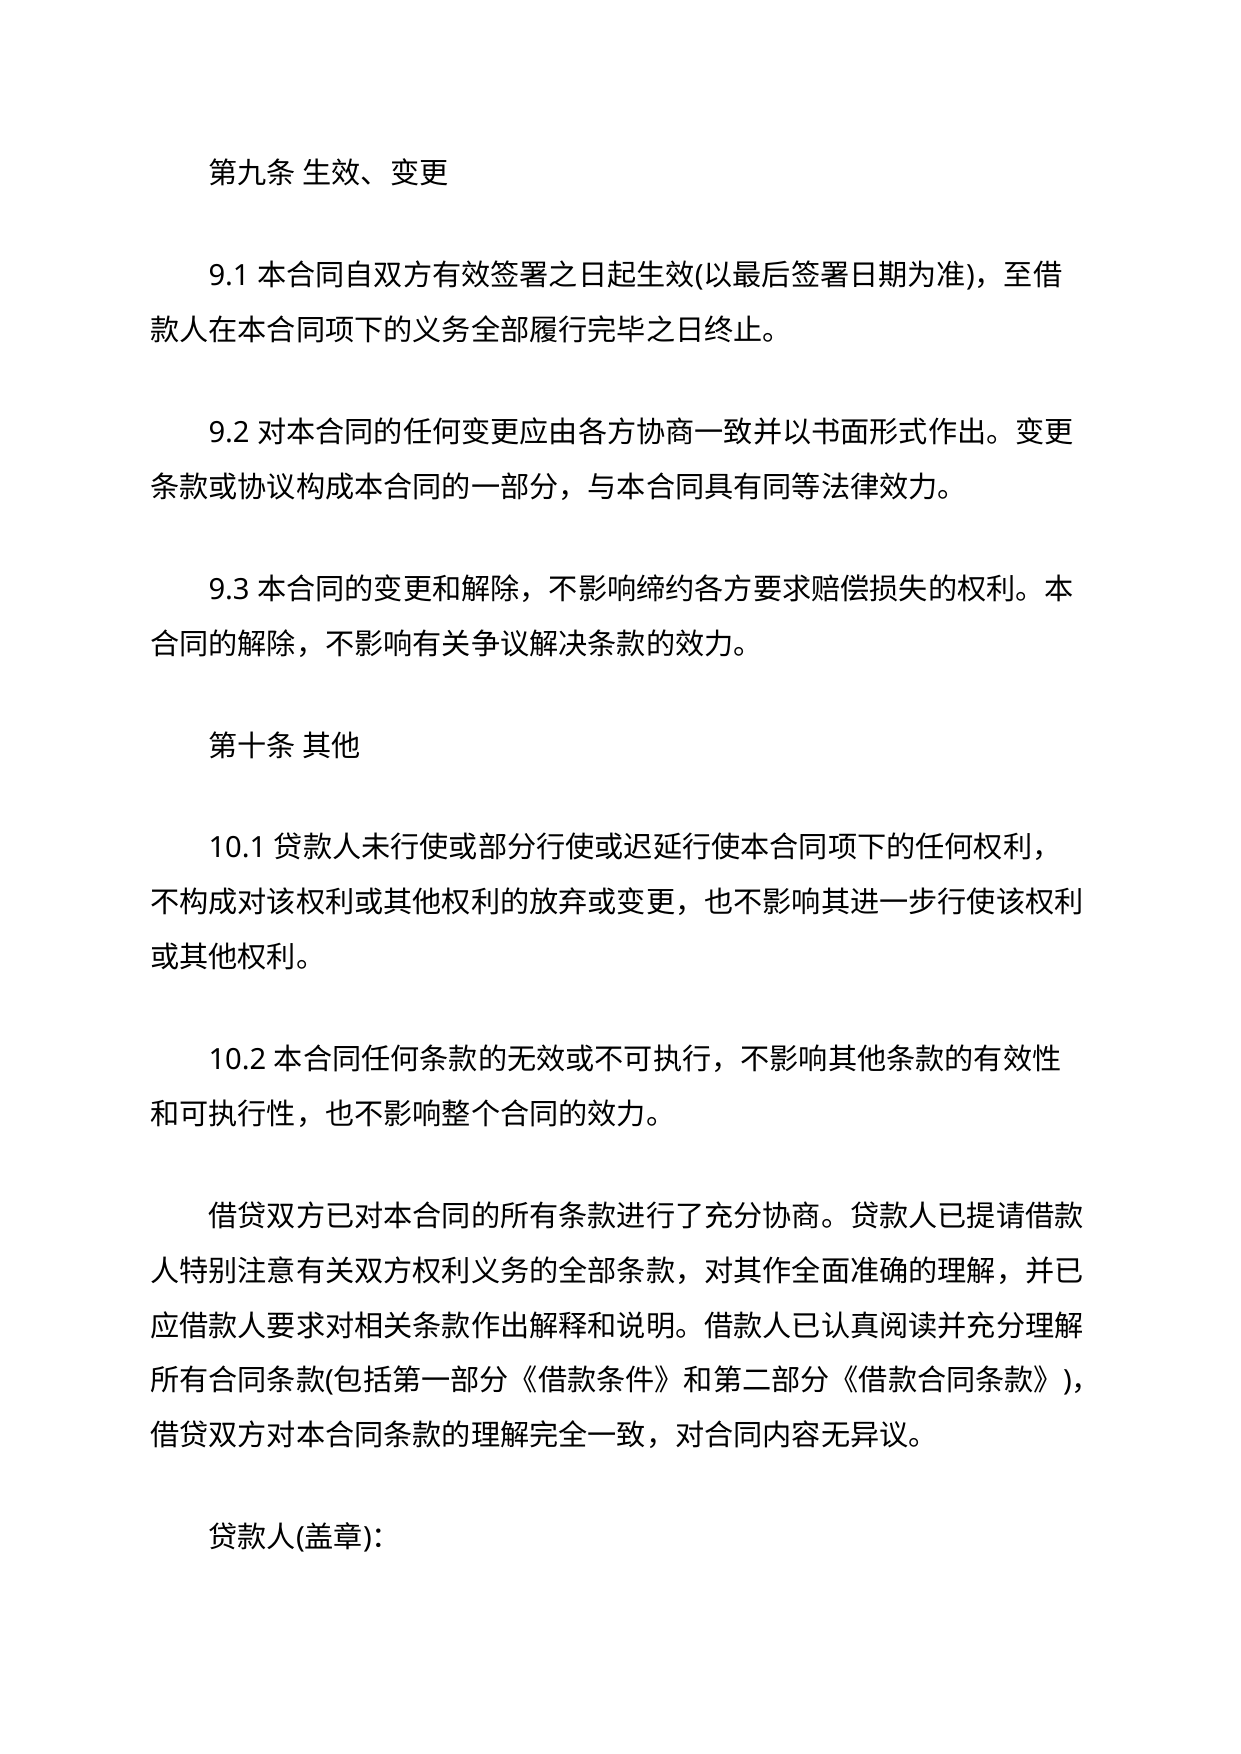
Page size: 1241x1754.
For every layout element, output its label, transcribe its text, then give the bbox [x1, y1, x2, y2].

text 第九条 生效、变更 [150, 150, 1090, 192]
text 10.1 贷款人未行使或部分行使或迟延行使本合同项下的任何权利，不构成对该权利或其他权利的放弃或变更，也不影响其进一步行使该权利或其他权利。 [150, 824, 1090, 976]
text 贷款人(盖章)： [150, 1514, 1090, 1556]
text 第十条 其他 [150, 722, 1090, 764]
text 9.2 对本合同的任何变更应由各方协商一致并以书面形式作出。变更条款或协议构成本合同的一部分，与本合同具有同等法律效力。 [150, 408, 1090, 506]
text 9.3 本合同的变更和解除，不影响缔约各方要求赔偿损失的权利。本合同的解除，不影响有关争议解决条款的效力。 [150, 565, 1090, 663]
text 借贷双方已对本合同的所有条款进行了充分协商。贷款人已提请借款人特别注意有关双方权利义务的全部条款，对其作全面准确的理解，并已应借款人要求对相关条款作出解释和说明。借款人已认真阅读并充分理解所有合同条款(包括第一部分《借款条件》和第二部分《借款合同条款》)，借贷双方对本合同条款的理解完全一致，对合同内容无异议。 [150, 1192, 1090, 1454]
text 10.2 本合同任何条款的无效或不可执行，不影响其他条款的有效性和可执行性，也不影响整个合同的效力。 [150, 1036, 1090, 1133]
text 9.1 本合同自双方有效签署之日起生效(以最后签署日期为准)，至借款人在本合同项下的义务全部履行完毕之日终止。 [150, 252, 1090, 349]
